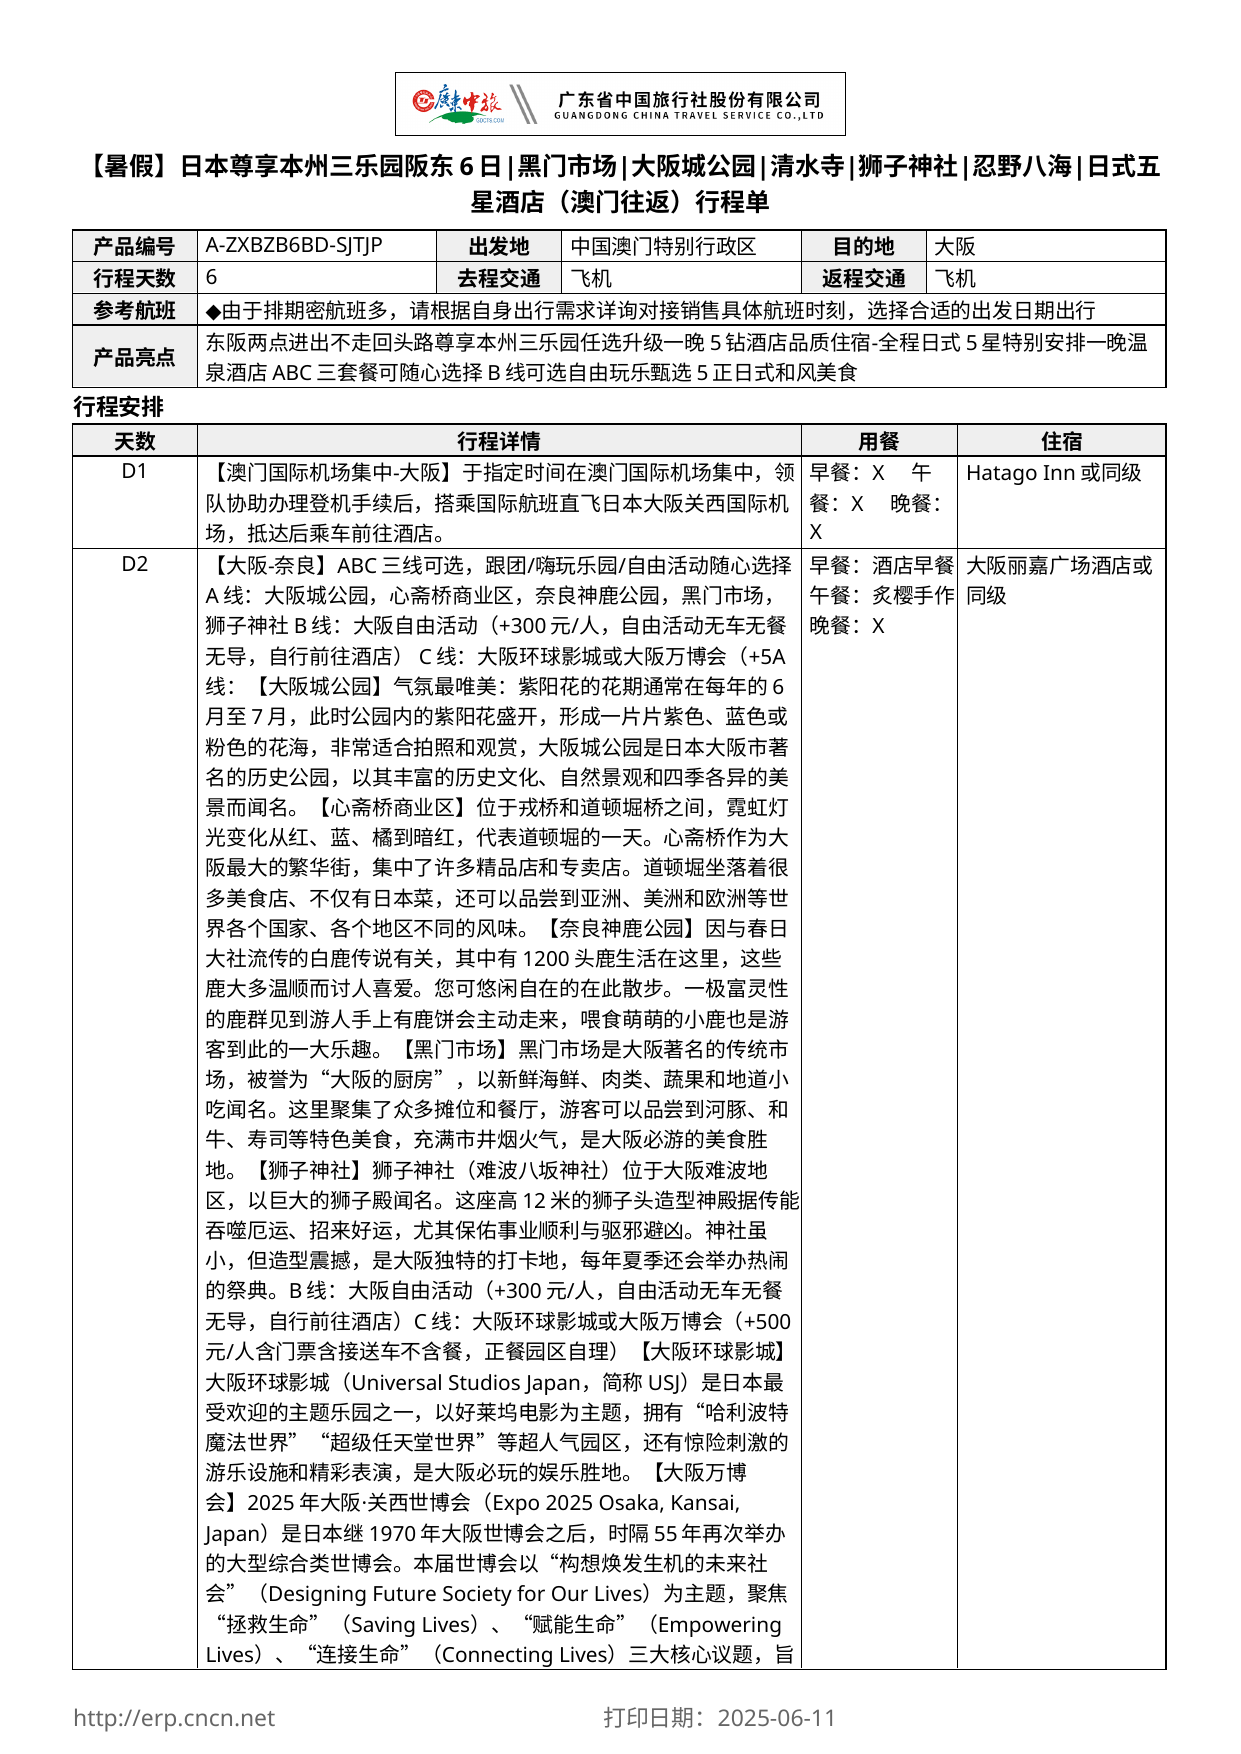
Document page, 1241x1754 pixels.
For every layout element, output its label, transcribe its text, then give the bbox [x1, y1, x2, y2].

table_cell 【大阪-奈良】ABC三线可选，跟团/嗨玩乐园/自由活动随心选择 A线：大阪城公园，心斋桥商业区，奈良神鹿公园，黑门市场，狮子神社 B线：大阪自由活动（+300元/人，自由活动无车无餐无导，自行前往酒店） C线：大阪环球影城或大阪万博会（+5 [198, 549, 801, 1668]
table_cell 早餐：X 午餐：X 晚餐：X [802, 457, 957, 547]
table_header 大阪 [927, 231, 1165, 261]
table_header 中国澳门特别行政区 [562, 231, 801, 261]
table_cell 飞机 [927, 262, 1165, 292]
table_header 用餐 [802, 425, 957, 455]
table_cell Hatago Inn或同级 [958, 457, 1165, 547]
table_cell 6 [198, 262, 436, 292]
table_header 出发地 [437, 231, 561, 261]
text 【暑假】日本尊享本州三乐园阪东6日|黑门市场|大阪城公园|清水寺|狮子神社|忍野八海|日式五星酒店（澳门往返）行程单 [73, 146, 1167, 218]
table_cell 【澳门国际机场集中-大阪】 [198, 457, 801, 547]
table_header 产品编号 [73, 231, 197, 261]
table_cell D1 [73, 457, 197, 547]
table_cell 去程交通 [437, 262, 561, 292]
table_cell 飞机 [562, 262, 801, 292]
table_cell 东阪两点进出不走回头路 [198, 326, 1165, 386]
table_header A-ZXBZB6BD-SJTJP [198, 231, 436, 261]
table_cell 产品亮点 [73, 326, 197, 386]
table_cell 返程交通 [802, 262, 926, 292]
table_cell ◆由于排期密航班多，请根据自身出行需求详询对接销售具体航班时刻，选择合适的出发日期出行 [198, 294, 1165, 324]
text 行程安排 [73, 389, 1167, 422]
table_header 天数 [73, 425, 197, 455]
table_cell 大阪丽嘉广场酒店或同级 [958, 549, 1165, 1668]
table_cell D2 [73, 549, 197, 1668]
table_header 住宿 [958, 425, 1165, 455]
table_header 行程详情 [198, 425, 801, 455]
table_cell 行程天数 [73, 262, 197, 292]
picture [396, 73, 845, 135]
table_cell 参考航班 [73, 294, 197, 324]
table_header 目的地 [802, 231, 926, 261]
table_cell 早餐：酒店早餐 午餐：炙樱手作 晚餐：X [802, 549, 957, 1668]
